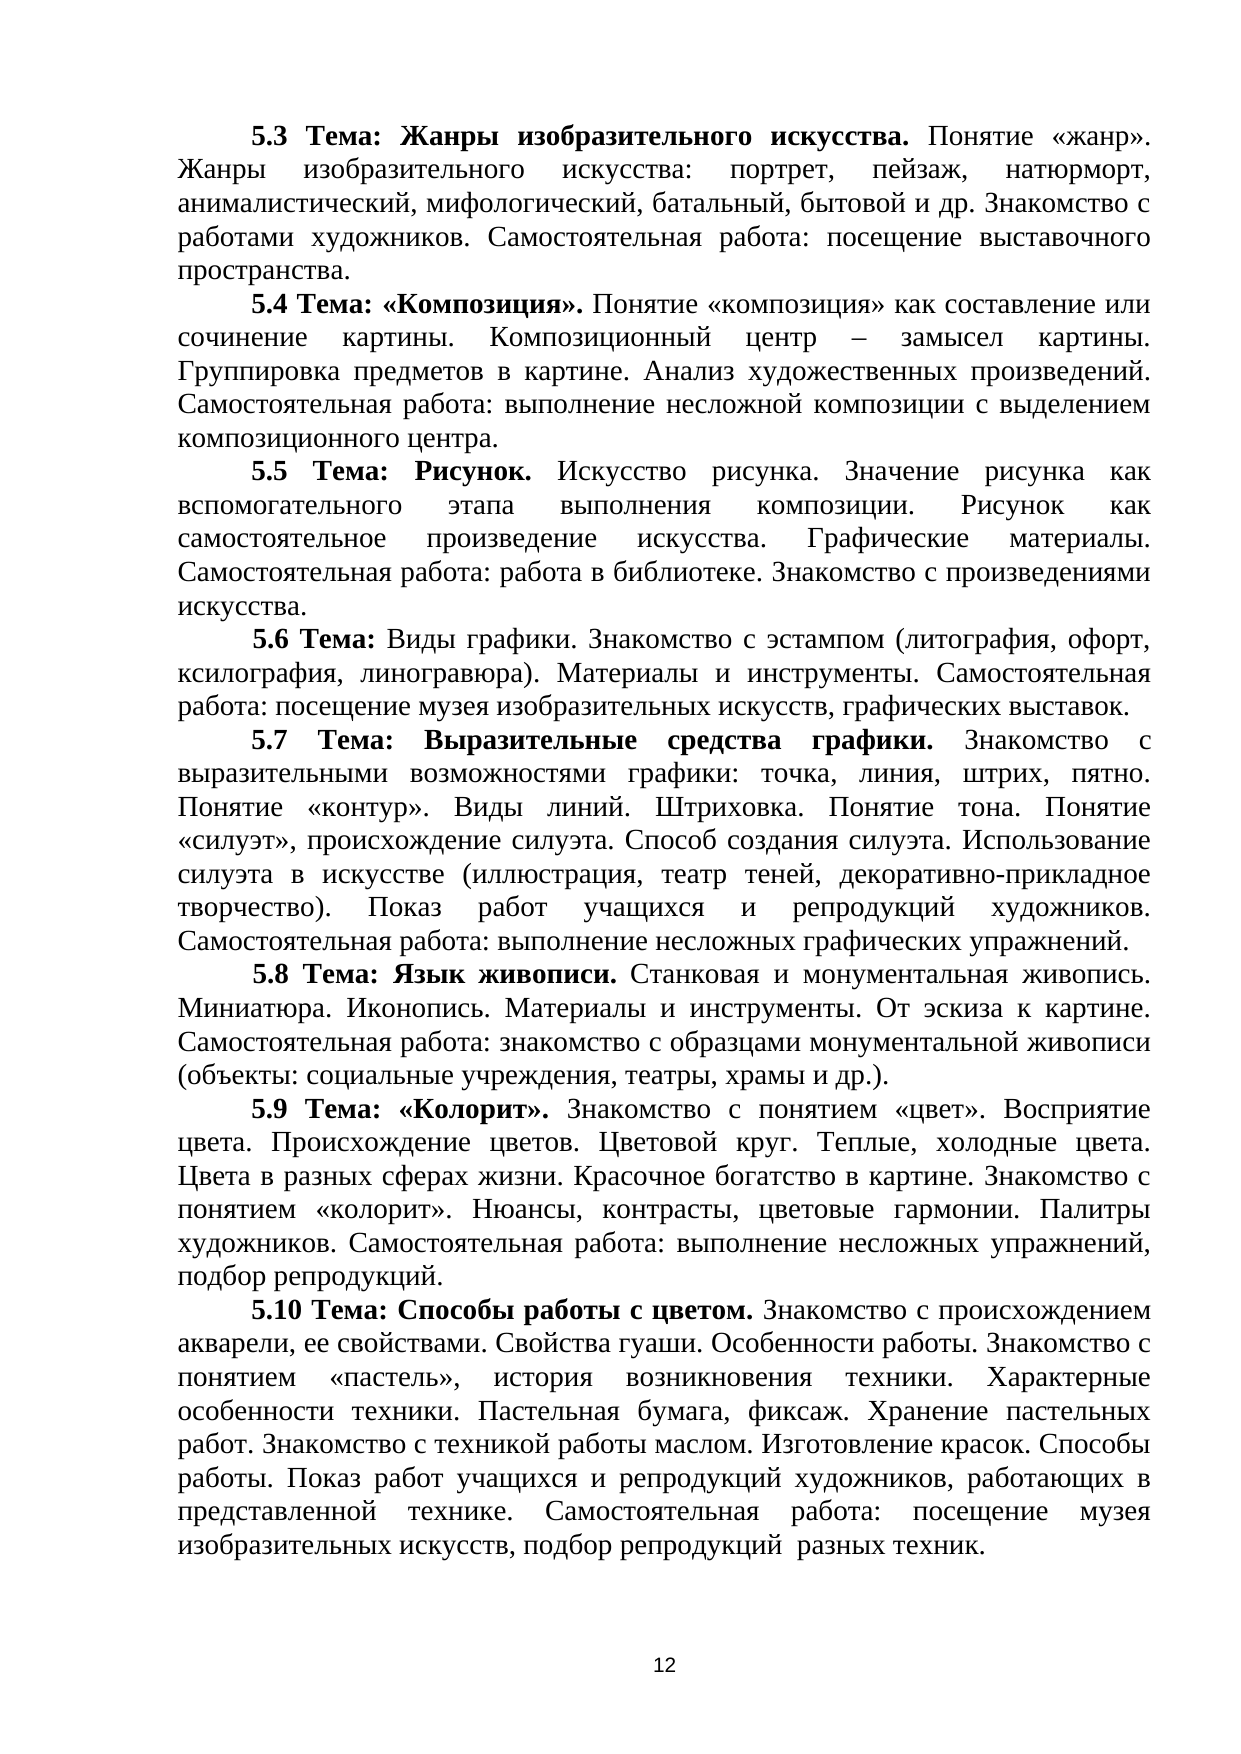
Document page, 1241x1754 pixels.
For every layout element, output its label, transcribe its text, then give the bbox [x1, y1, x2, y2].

text 5.7 Тема: Выразительные средства графики. Знакомство с выразительными возможностями графики: точка, линия, штрих, пятно. Понятие «контур». Виды линий. Штриховка. Понятие тона. Понятие «силуэт», происхождение силуэта. Способ создания силуэта. Использование силуэта в искусстве (иллюстрация, театр теней, декоративно-прикладное творчество). Показ работ учащихся и репродукций художников. Самостоятельная работа: выполнение несложных графических упражнений. [177, 722, 1152, 957]
text 5.5 Тема: Рисунок. Искусство рисунка. Значение рисунка как вспомогательного этапа выполнения композиции. Рисунок как самостоятельное произведение искусства. Графические материалы. Самостоятельная работа: работа в библиотеке. Знакомство с произведениями искусства. [177, 453, 1152, 621]
text 5.10 Тема: Способы работы с цветом. Знакомство с происхождением акварели, ее свойствами. Свойства гуаши. Особенности работы. Знакомство с понятием «пастель», история возникновения техники. Характерные особенности техники. Пастельная бумага, фиксаж. Хранение пастельных работ. Знакомство с техникой работы маслом. Изготовление красок. Способы работы. Показ работ учащихся и репродукций художников, работающих в представленной технике. Самостоятельная работа: посещение музея изобразительных искусств, подбор репродукций разных техник. [177, 1292, 1152, 1560]
text 5.4 Тема: «Композиция». Понятие «композиция» как составление или сочинение картины. Композиционный центр – замысел картины. Группировка предметов в картине. Анализ художественных произведений. Самостоятельная работа: выполнение несложной композиции с выделением композиционного центра. [177, 286, 1152, 453]
text 5.9 Тема: «Колорит». Знакомство с понятием «цвет». Восприятие цвета. Происхождение цветов. Цветовой круг. Теплые, холодные цвета. Цвета в разных сферах жизни. Красочное богатство в картине. Знакомство с понятием «колорит». Нюансы, контрасты, цветовые гармонии. Палитры художников. Самостоятельная работа: выполнение несложных упражнений, подбор репродукций. [177, 1091, 1152, 1292]
text 5.6 Тема: Виды графики. Знакомство с эстампом (литография, офорт, ксилография, линогравюра). Материалы и инструменты. Самостоятельная работа: посещение музея изобразительных искусств, графических выставок. [177, 621, 1152, 722]
text 5.3 Тема: Жанры изобразительного искусства. Понятие «жанр». Жанры изобразительного искусства: портрет, пейзаж, натюрморт, анималистический, мифологический, батальный, бытовой и др. Знакомство с работами художников. Самостоятельная работа: посещение выставочного пространства. [177, 118, 1152, 286]
text 5.8 Тема: Язык живописи. Станковая и монументальная живопись. Миниатюра. Иконопись. Материалы и инструменты. От эскиза к картине. Самостоятельная работа: знакомство с образцами монументальной живописи (объекты: социальные учреждения, театры, храмы и др.). [177, 957, 1152, 1091]
